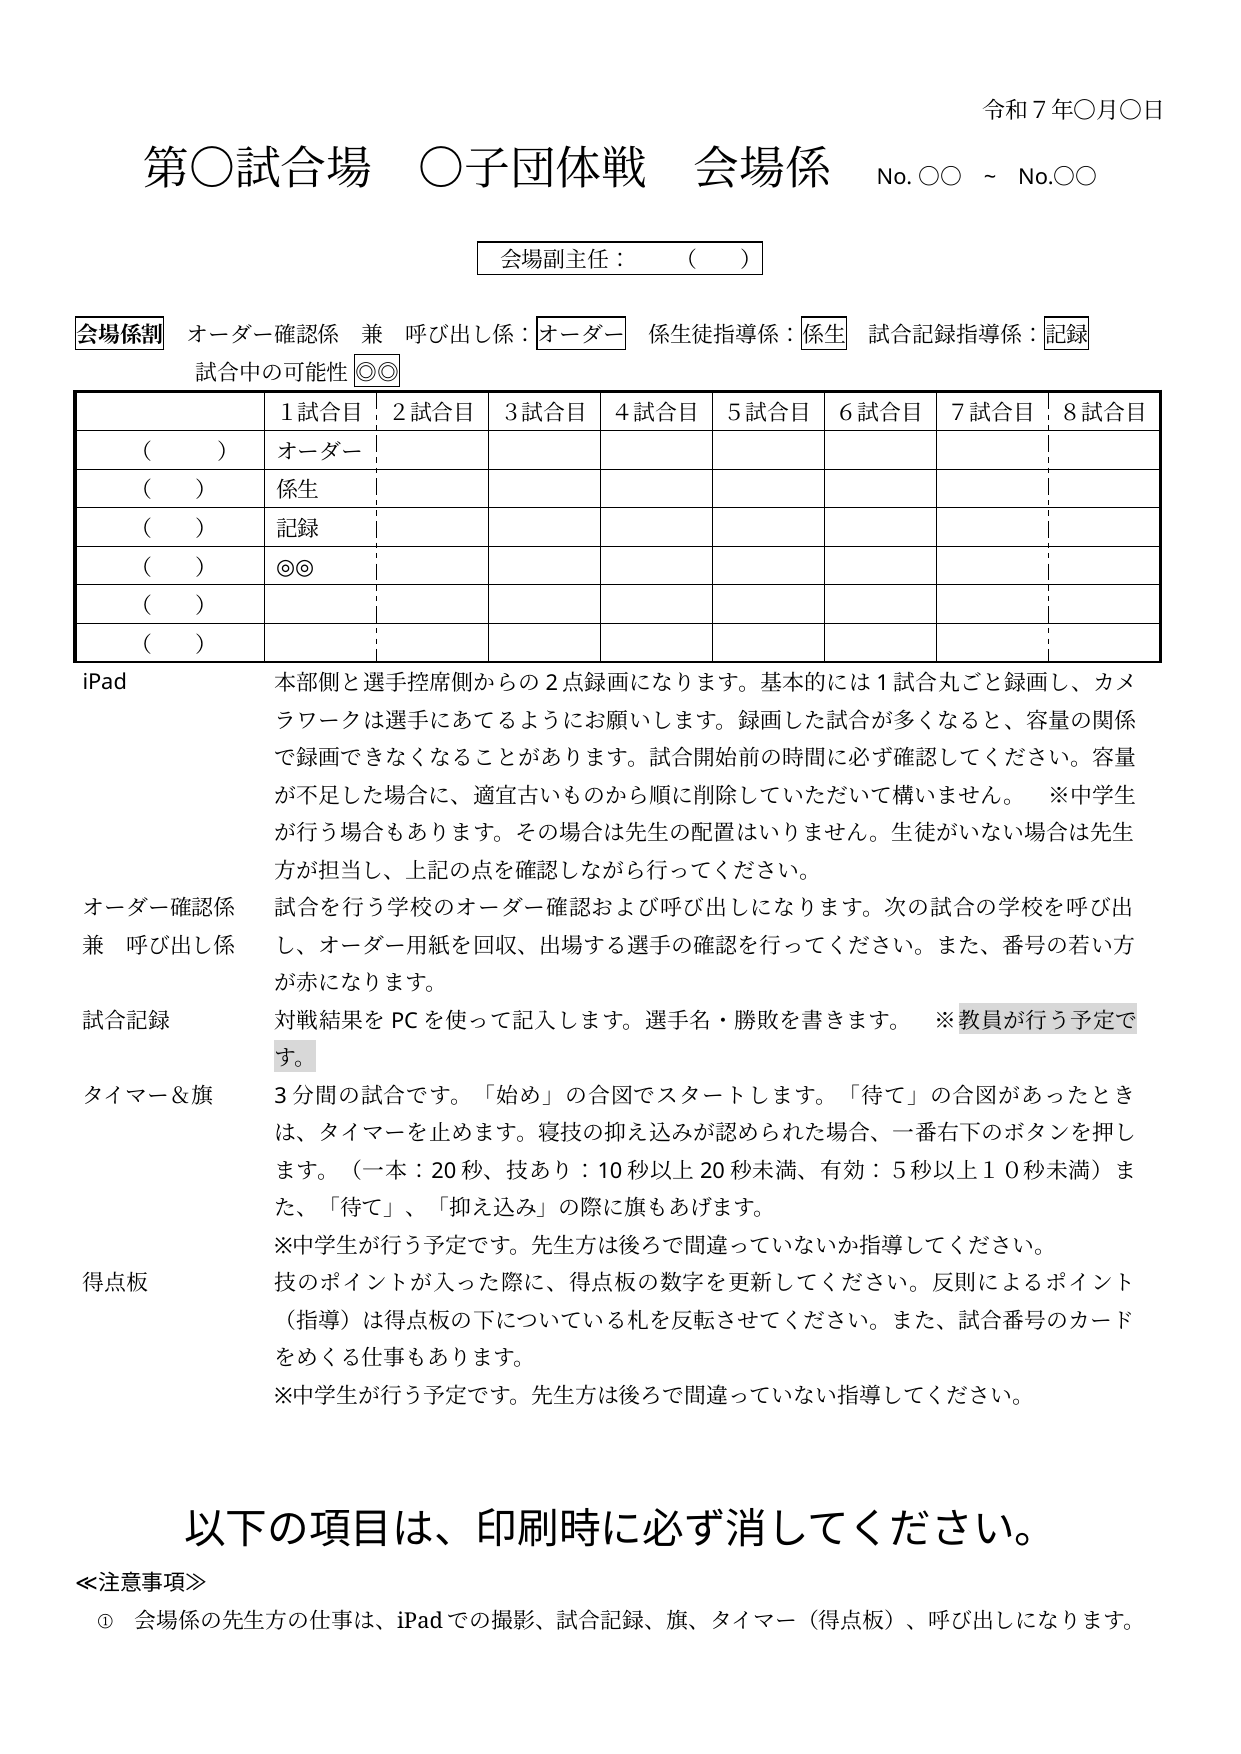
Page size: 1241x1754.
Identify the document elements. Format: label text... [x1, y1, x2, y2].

table_cell （ ） [77, 508, 264, 546]
table_cell 記録 [265, 508, 377, 546]
table_cell [713, 624, 824, 661]
text ≪注意事項≫ [75, 1562, 1165, 1600]
table_cell [601, 508, 712, 546]
list 会場係の先生方の仕事は、iPadでの撮影、試合記録、旗、タイマー（得点板）、呼び出しになります。 [97, 1600, 1165, 1637]
table_cell [601, 431, 712, 469]
table_cell （ ） [77, 547, 264, 584]
table_cell [937, 431, 1048, 469]
text 令和７年〇月〇日 [75, 89, 1165, 127]
table_cell [937, 624, 1048, 661]
table_cell [937, 508, 1048, 546]
table_cell [601, 624, 712, 661]
table_header [77, 393, 264, 430]
table_cell iPad [71, 661, 263, 887]
table_header ５試合目 [713, 393, 824, 430]
table_cell [489, 585, 600, 623]
table_cell [937, 547, 1048, 584]
table_cell [377, 585, 488, 623]
table_cell オーダー [265, 431, 377, 469]
table_cell [1048, 585, 1159, 623]
table_cell [489, 508, 600, 546]
table_header ３試合目 [489, 393, 600, 430]
table_cell [601, 470, 712, 507]
table_cell [377, 431, 488, 469]
table_cell 技のポイントが入った際に、得点板の数字を更新してください。反則によるポイント（指導）は得点板の下についている札を反転させてください。また、試合番号のカードをめくる仕事もあります。 ※中学生が行う予定です。先生方は後ろで間違っていない指導してください。 [263, 1263, 1149, 1412]
text 会場副主任： （ ） [75, 239, 1165, 277]
table_cell [1048, 624, 1159, 661]
table_cell （ ） [77, 585, 264, 623]
text 会場係割 オーダー確認係 兼 呼び出し係：オーダー 係生徒指導係：係生 試合記録指導係：記録 [75, 314, 1165, 352]
table_cell [713, 470, 824, 507]
table_cell [601, 547, 712, 584]
table_header ６試合目 [825, 393, 936, 430]
table_cell [265, 585, 377, 623]
table_cell （ ） [77, 431, 264, 469]
table_cell [825, 585, 936, 623]
table_cell 対戦結果をPCを使って記入します。選手名・勝敗を書きます。 ※教員が行う予定です。 [263, 1000, 1149, 1075]
table_cell [489, 624, 600, 661]
table_cell オーダー確認係 兼 呼び出し係 [71, 888, 263, 1000]
table_cell [937, 470, 1048, 507]
table_cell [489, 431, 600, 469]
table_cell [825, 470, 936, 507]
table_cell [713, 547, 824, 584]
table_cell タイマー＆旗 [71, 1075, 263, 1262]
table_cell 試合記録 [71, 1000, 263, 1075]
table_cell [489, 470, 600, 507]
table_cell [265, 624, 377, 661]
table_header １試合目 [265, 393, 377, 430]
text 第〇試合場 〇子団体戦 会場係 No. 〇〇 ~ No.〇〇 [75, 127, 1165, 202]
table_cell [489, 547, 600, 584]
table_cell [1048, 547, 1159, 584]
table_header ４試合目 [601, 393, 712, 430]
table_cell 係生 [265, 470, 377, 507]
table_cell [1048, 508, 1159, 546]
table_header ７試合目 [937, 393, 1048, 430]
table_cell [825, 547, 936, 584]
table_cell [1048, 431, 1159, 469]
table_cell [1048, 470, 1159, 507]
table_cell [713, 585, 824, 623]
text 以下の項目は、印刷時に必ず消してください。 [75, 1487, 1165, 1562]
table_cell （ ） [77, 470, 264, 507]
table_header ８試合目 [1048, 393, 1159, 430]
table_cell [937, 585, 1048, 623]
text 試合中の可能性 ◎◎ [75, 352, 1165, 389]
table_cell 試合を行う学校のオーダー確認および呼び出しになります。次の試合の学校を呼び出し、オーダー用紙を回収、出場する選手の確認を行ってください。また、番号の若い方が赤になります。 [263, 888, 1149, 1000]
table_cell [713, 508, 824, 546]
table_cell [377, 624, 488, 661]
table_cell [825, 624, 936, 661]
table_cell [825, 508, 936, 546]
table_cell （ ） [77, 624, 264, 661]
table_cell [601, 585, 712, 623]
table_cell [377, 470, 488, 507]
table_cell [825, 431, 936, 469]
table_cell [713, 431, 824, 469]
table_cell [377, 547, 488, 584]
table_header ２試合目 [377, 393, 488, 430]
table_cell 得点板 [71, 1263, 263, 1412]
table_cell 3分間の試合です。「始め」の合図でスタートします。「待て」の合図があったときは、タイマーを止めます。寝技の抑え込みが認められた場合、一番右下のボタンを押します。（一本：20秒、技あり：10秒以上20秒未満、有効：５秒以上１０秒未満）また、「待て」、「抑え込み」の際に旗もあげます。 ※中学生が行う予定です。先生方は後ろで間違っていないか指導してください。 [263, 1075, 1149, 1262]
table_cell 本部側と選手控席側からの2点録画になります。基本的には1試合丸ごと録画し、カメラワークは選手にあてるようにお願いします。録画した試合が多くなると、容量の関係で録画できなくなることがあります。試合開始前の時間に必ず確認してください。容量が不足した場合に、適宜古いものから順に削除していただいて構いません。 ※中学生が行う場合もあります。その場合は先生の配置はいりません。生徒がいない場合は先生方が担当し、上記の点を確認しながら行ってください。 [263, 663, 1149, 887]
table_cell ◎◎ [265, 547, 377, 584]
table_cell [377, 508, 488, 546]
